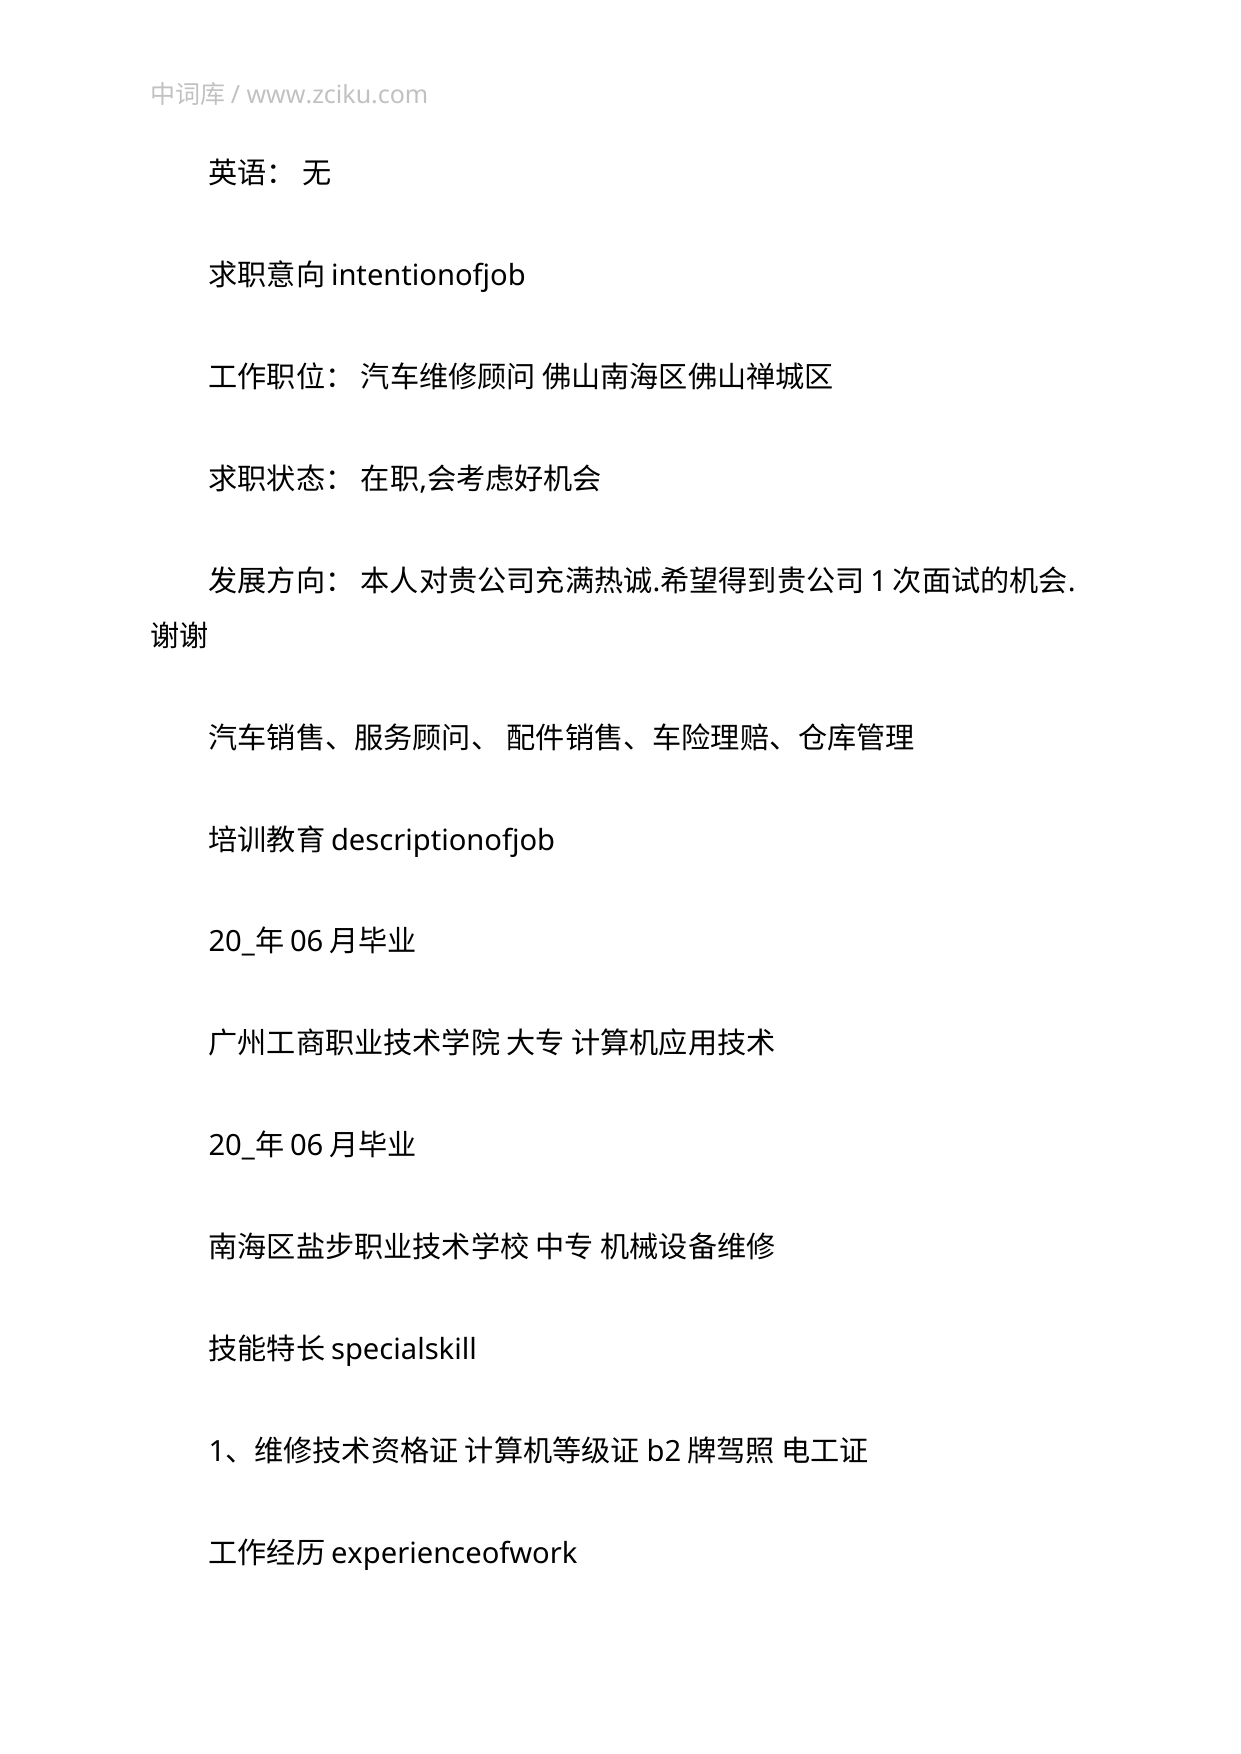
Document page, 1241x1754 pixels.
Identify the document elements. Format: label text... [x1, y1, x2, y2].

text 英语： 无 [150, 150, 1090, 192]
text 求职意向intentionofjob [150, 252, 1090, 294]
text 发展方向： 本人对贵公司充满热诚.希望得到贵公司1次面试的机会.谢谢 [150, 557, 1090, 655]
text 20_年06月毕业 [150, 918, 1090, 960]
text 培训教育descriptionofjob [150, 816, 1090, 858]
text 广州工商职业技术学院 大专 计算机应用技术 [150, 1020, 1090, 1062]
text 工作经历experienceofwork [150, 1529, 1090, 1572]
text 1、维修技术资格证 计算机等级证 b2牌驾照 电工证 [150, 1427, 1090, 1470]
text 20_年06月毕业 [150, 1122, 1090, 1164]
text 南海区盐步职业技术学校 中专 机械设备维修 [150, 1224, 1090, 1266]
text 汽车销售、服务顾问、 配件销售、车险理赔、仓库管理 [150, 714, 1090, 757]
text 工作职位： 汽车维修顾问 佛山南海区佛山禅城区 [150, 354, 1090, 396]
text 求职状态： 在职,会考虑好机会 [150, 456, 1090, 498]
text 技能特长specialskill [150, 1326, 1090, 1368]
